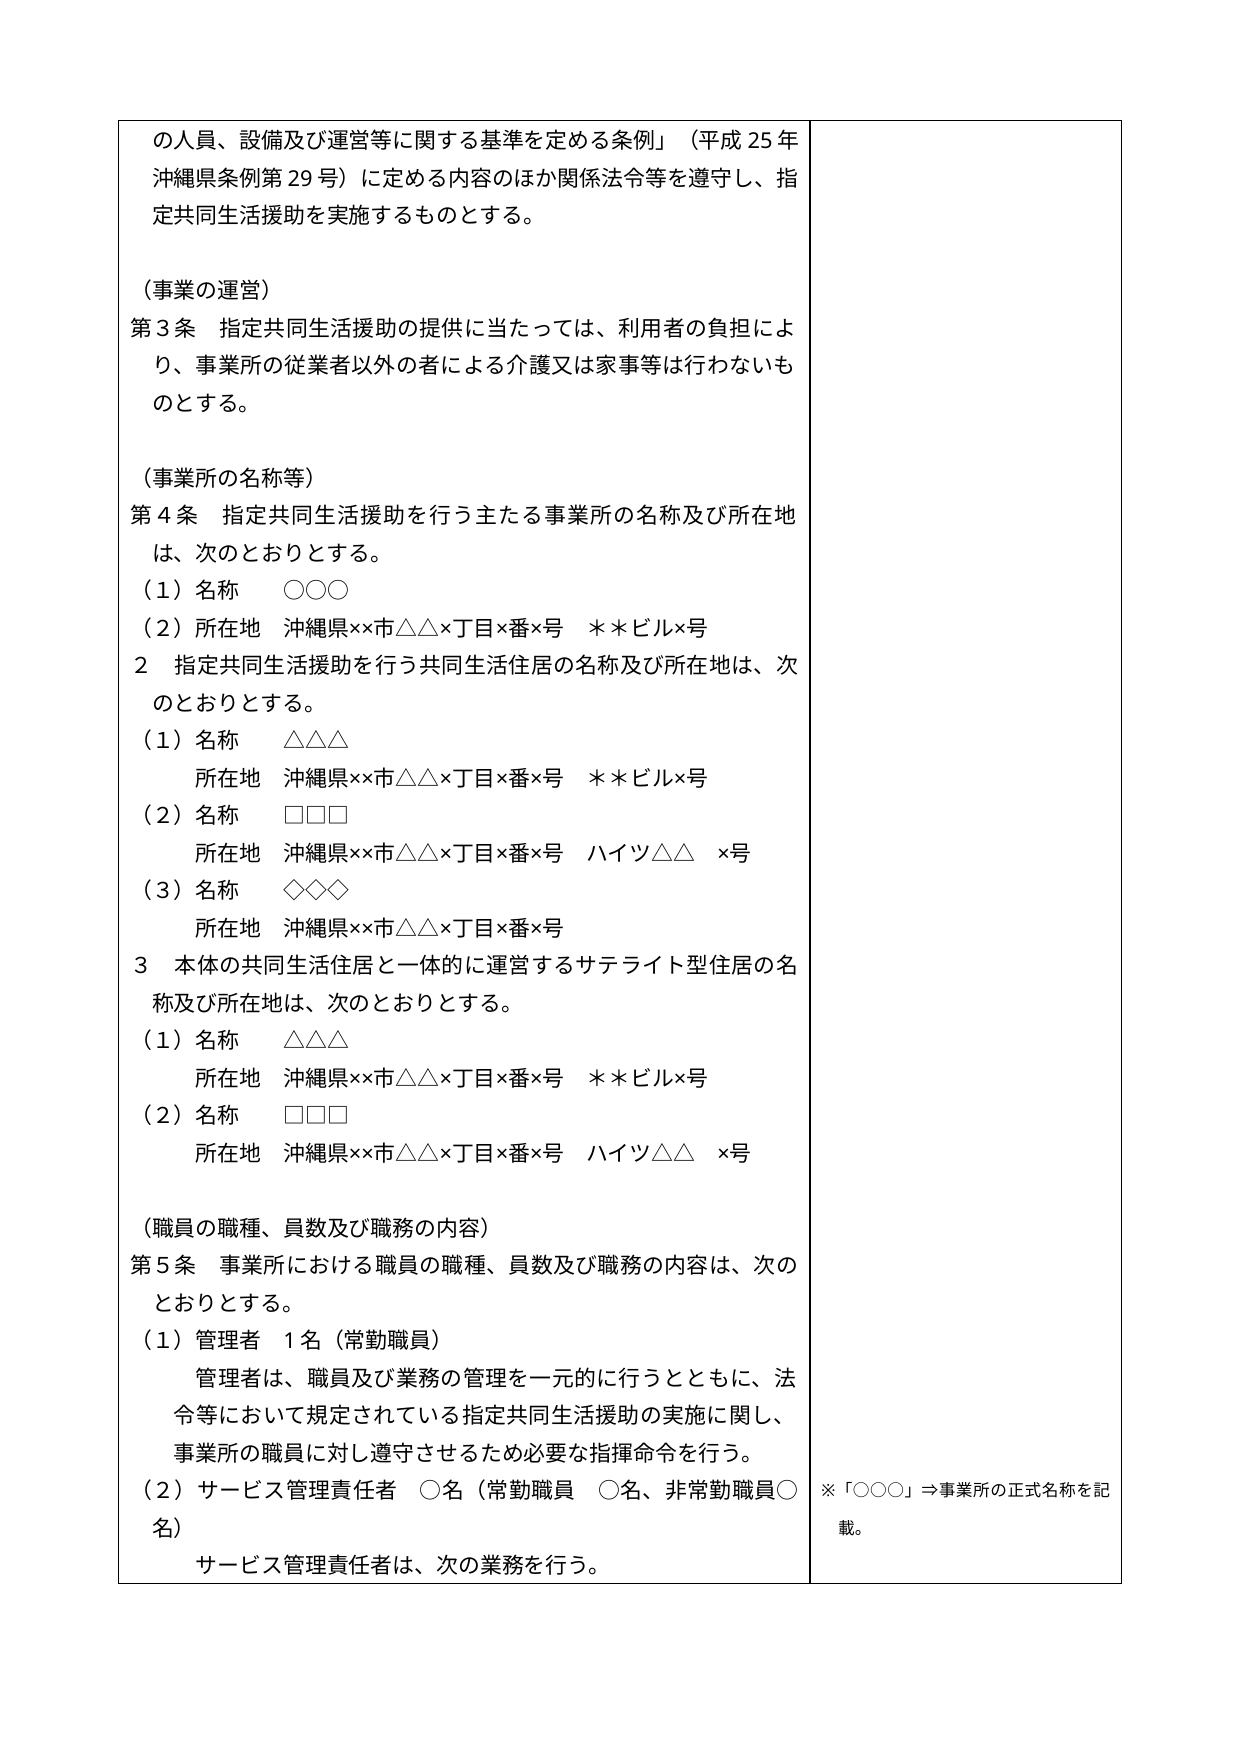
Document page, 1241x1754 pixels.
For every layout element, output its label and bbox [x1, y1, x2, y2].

table_cell [119, 121, 809, 1583]
table_cell [811, 121, 1121, 1583]
